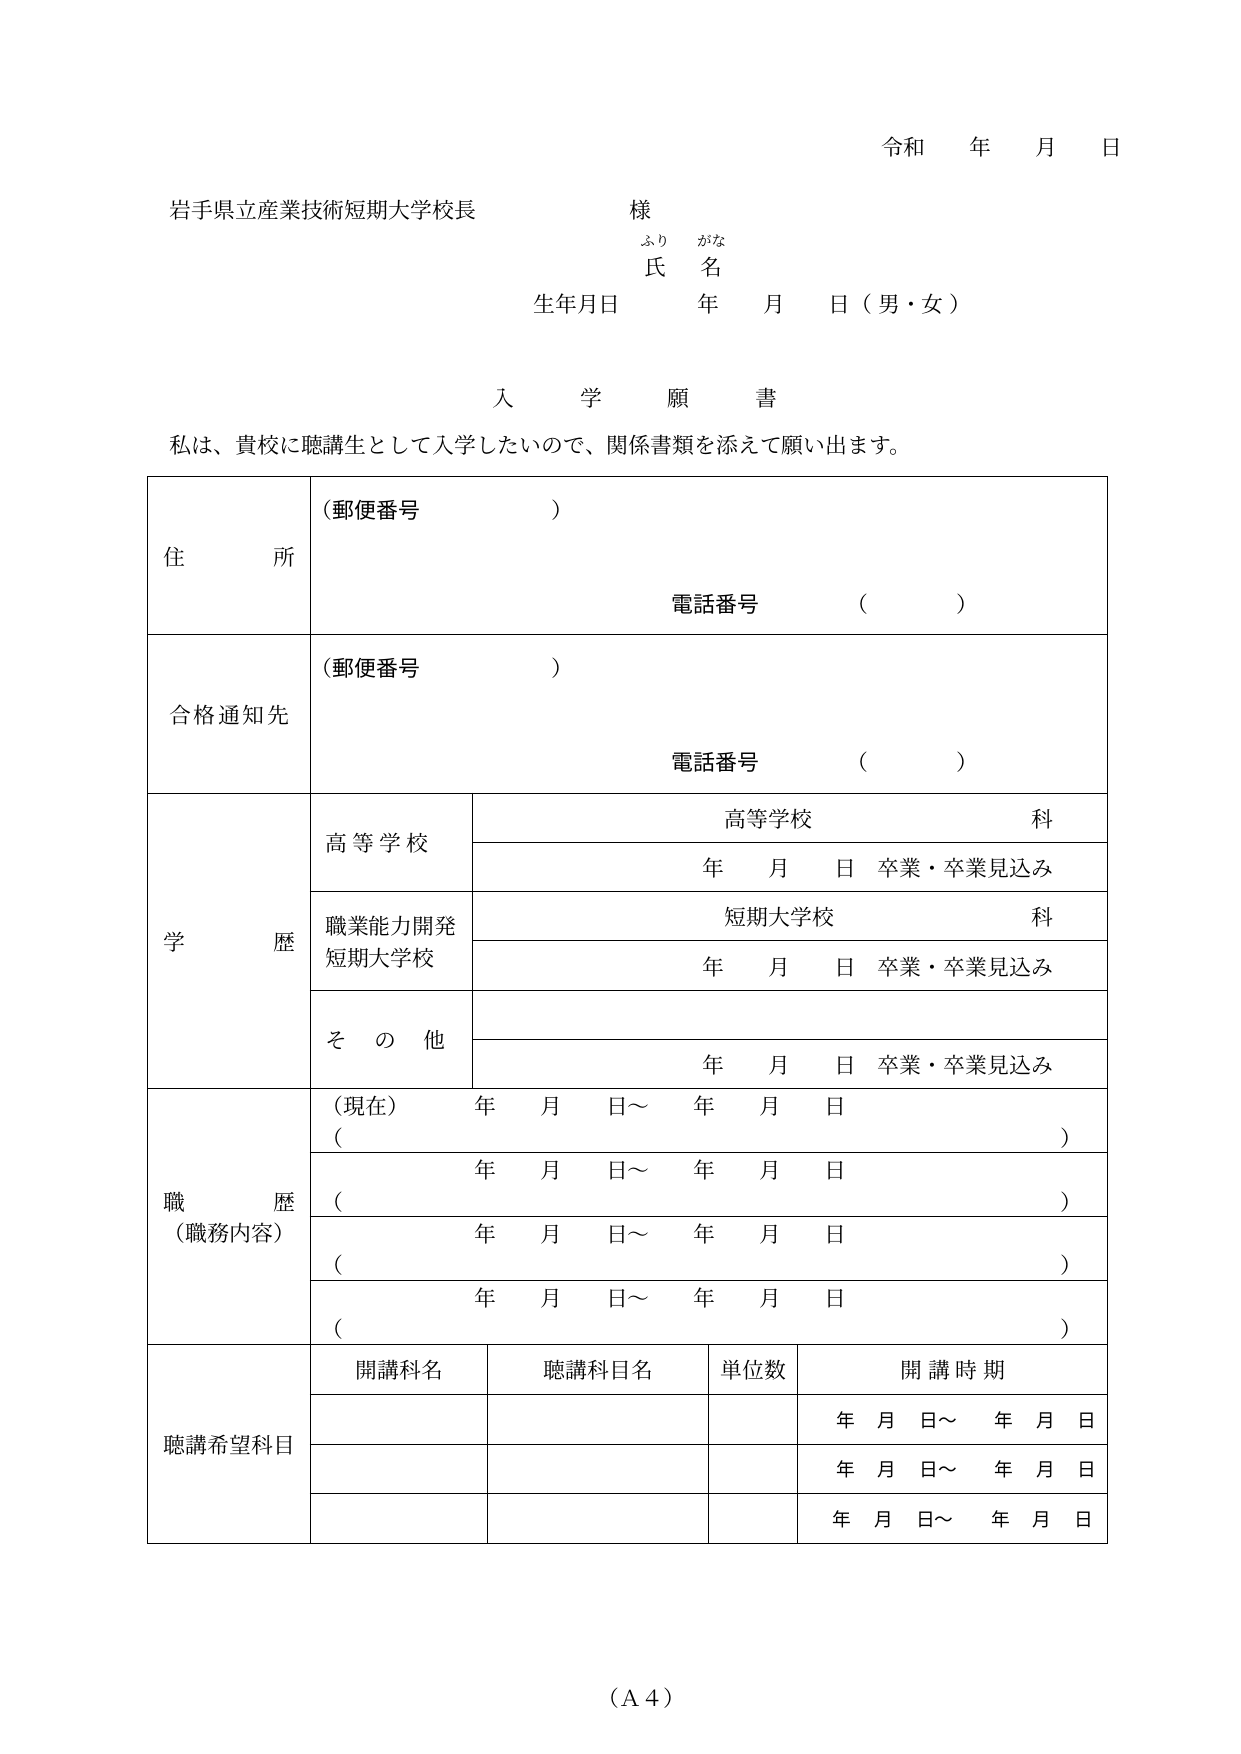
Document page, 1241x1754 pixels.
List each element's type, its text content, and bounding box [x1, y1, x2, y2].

table_cell 短期大学校 科 [473, 892, 1107, 940]
table_cell 単位数 [709, 1345, 797, 1394]
text 生年月日 年 月 日（ 男・女 ） [148, 287, 1122, 319]
table_cell [473, 991, 1107, 1039]
table_cell 高等学校 [311, 794, 472, 891]
table_cell [311, 1395, 487, 1443]
table_cell 職業能力開発 短期大学校 [311, 892, 472, 990]
table_cell [709, 1395, 797, 1443]
table_cell 学 歴 [148, 794, 310, 1088]
table_cell [488, 1395, 708, 1443]
table_cell 年 月 日～ 年 月 日 （ ） [311, 1153, 1107, 1216]
table_cell [311, 1494, 487, 1543]
table_cell [709, 1494, 797, 1543]
table_cell 年 月 日 卒業・卒業見込み [473, 843, 1107, 891]
table_cell 高等学校 科 [473, 794, 1107, 842]
table_cell 聴講科目名 [488, 1345, 708, 1394]
table_cell 職 歴 （職務内容） [148, 1089, 310, 1344]
table_cell （現在） 年 月 日～ 年 月 日 （ ） [311, 1089, 1107, 1152]
text 私は、貴校に聴講生として入学したいので、関係書類を添えて願い出ます。 [148, 429, 1122, 460]
table_cell 年 月 日～ 年 月 日 （ ） [311, 1281, 1107, 1344]
table_cell 年 月 日～ 年 月 日 [798, 1445, 1107, 1493]
table_cell [311, 1445, 487, 1493]
table_cell 年 月 日～ 年 月 日 （ ） [311, 1217, 1107, 1280]
table_cell 年 月 日 卒業・卒業見込み [473, 1040, 1107, 1088]
table_cell 開講科名 [311, 1345, 487, 1394]
table_cell 年 月 日～ 年 月 日 [798, 1494, 1107, 1543]
table_cell そ の 他 [311, 991, 472, 1088]
table_cell 年 月 日～ 年 月 日 [798, 1395, 1107, 1443]
table_header 住 所 [148, 477, 310, 634]
table_cell [488, 1445, 708, 1493]
text 岩手県立産業技術短期大学校長 様 [148, 193, 1122, 224]
table_cell （郵便番号 ） 電話番号 （ ） [311, 635, 1107, 793]
table_cell [709, 1445, 797, 1493]
table_cell 開 講 時 期 [798, 1345, 1107, 1394]
table_cell 合格通知先 [148, 635, 310, 793]
text 入 学 願 書 [148, 382, 1122, 413]
table_cell [488, 1494, 708, 1543]
table_cell 年 月 日 卒業・卒業見込み [473, 941, 1107, 990]
text 令和 年 月 日 [148, 130, 1122, 161]
table_header （郵便番号 ） 電話番号 （ ） [311, 477, 1107, 634]
table_cell 聴講希望科目 [148, 1345, 310, 1543]
